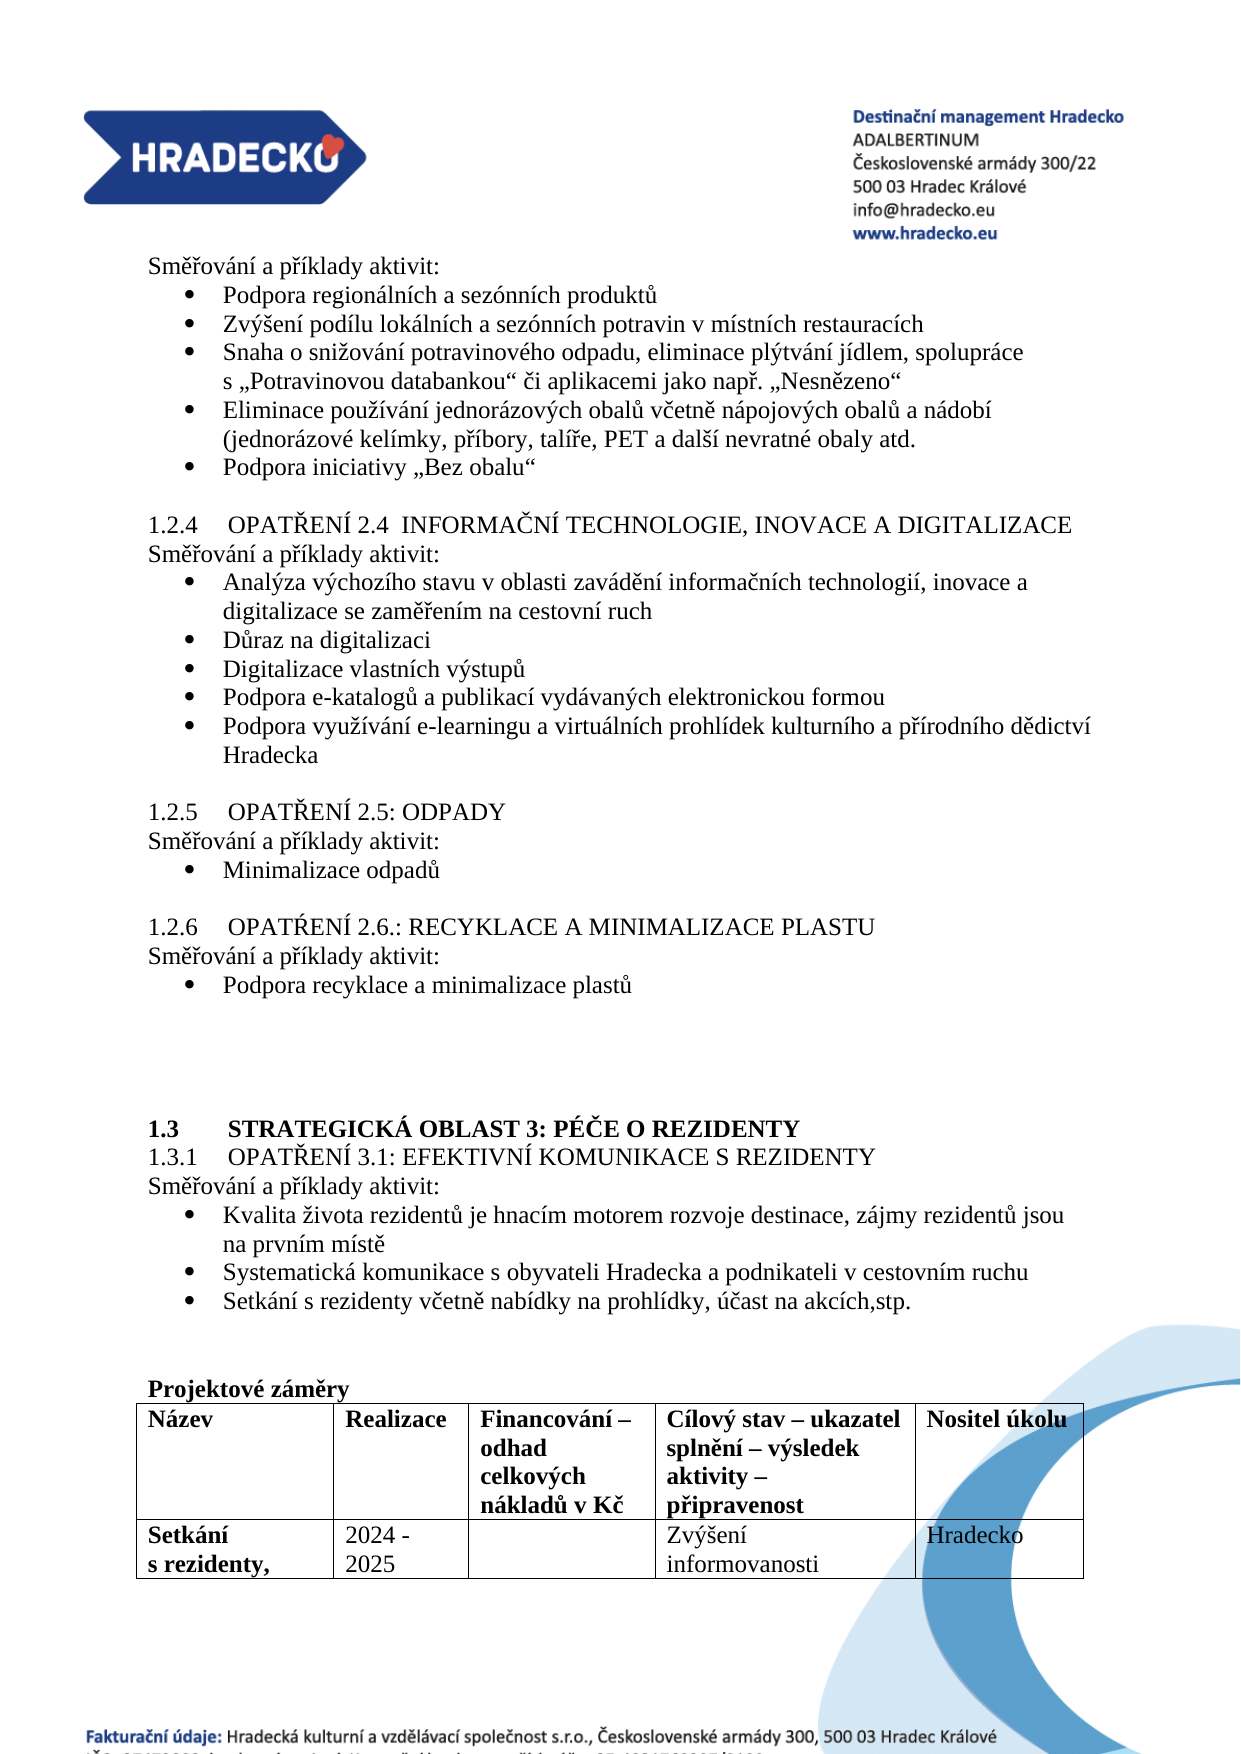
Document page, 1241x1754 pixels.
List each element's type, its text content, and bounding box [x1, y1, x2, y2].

text 1.3.1 OPATŘENÍ 3.1: EFEKTIVNÍ KOMUNIKACE S REZIDENTY [148, 1142, 1093, 1171]
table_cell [137, 1520, 333, 1577]
list Důraz na digitalizaci [185, 625, 1093, 654]
text Směřování a příklady aktivit: [148, 539, 1093, 567]
picture [0, 31, 1241, 1754]
table_header Nositel úkolu [916, 1404, 1083, 1519]
list Podpora recyklace a minimalizace plastů [185, 970, 1093, 999]
table_cell 2024 - 2025 [334, 1520, 468, 1577]
table_header Název [137, 1404, 333, 1519]
list Digitalizace vlastních výstupů [185, 654, 1093, 682]
text Směřování a příklady aktivit: [148, 826, 1093, 855]
text 1.3 STRATEGICKÁ OBLAST 3: PÉČE O REZIDENTY [148, 1114, 1093, 1142]
text 1.2.4 OPATŘENÍ 2.4 INFORMAČNÍ TECHNOLOGIE, INOVACE A DIGITALIZACE [148, 510, 1093, 539]
table_cell [469, 1520, 655, 1577]
list Eliminace používání jednorázových obalů včetně nápojových obalů a nádobí (jednorázové kelímky, příbory, talíře, PET a další nevratné obaly atd. [185, 395, 1093, 452]
text Projektové záměry [148, 1374, 1093, 1403]
table_header Cílový stav – ukazatel splnění – výsledek aktivity – připravenost [656, 1404, 915, 1519]
list Podpora regionálních a sezónních produktů [185, 280, 1093, 309]
list Zvýšení podílu lokálních a sezónních potravin v místních restauracích [185, 309, 1093, 337]
text Směřování a příklady aktivit: [148, 251, 1093, 280]
text Směřování a příklady aktivit: [148, 941, 1093, 970]
table_header Financování – odhad celkových nákladů v Kč [469, 1404, 655, 1519]
list Podpora využívání e-learningu a virtuálních prohlídek kulturního a přírodního dědictví Hradecka [185, 711, 1093, 769]
list Systematická komunikace s obyvateli Hradecka a podnikateli v cestovním ruchu [185, 1257, 1093, 1286]
list Snaha o snižování potravinového odpadu, eliminace plýtvání jídlem, spolupráce s „Potravinovou databankou“ či aplikacemi jako např. „Nesnězeno“ [185, 337, 1093, 395]
text Směřování a příklady aktivit: [148, 1171, 1093, 1200]
table_cell Hradecko [916, 1520, 1083, 1577]
text 1.2.5 OPATŘENÍ 2.5: ODPADY [148, 797, 1093, 826]
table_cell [656, 1520, 915, 1577]
list Analýza výchozího stavu v oblasti zavádění informačních technologií, inovace a digitalizace se zaměřením na cestovní ruch [185, 567, 1093, 625]
list Minimalizace odpadů [185, 855, 1093, 884]
list Podpora iniciativy „Bez obalu“ [185, 452, 1093, 481]
list Podpora e-katalogů a publikací vydávaných elektronickou formou [185, 682, 1093, 711]
list Setkání s rezidenty včetně nabídky na prohlídky, účast na akcích,stp. [185, 1286, 1093, 1315]
text 1.2.6 OPATŔENÍ 2.6.: RECYKLACE A MINIMALIZACE PLASTU [148, 912, 1093, 941]
table_header Realizace [334, 1404, 468, 1519]
list Kvalita života rezidentů je hnacím motorem rozvoje destinace, zájmy rezidentů jsou na prvním místě [185, 1200, 1093, 1257]
